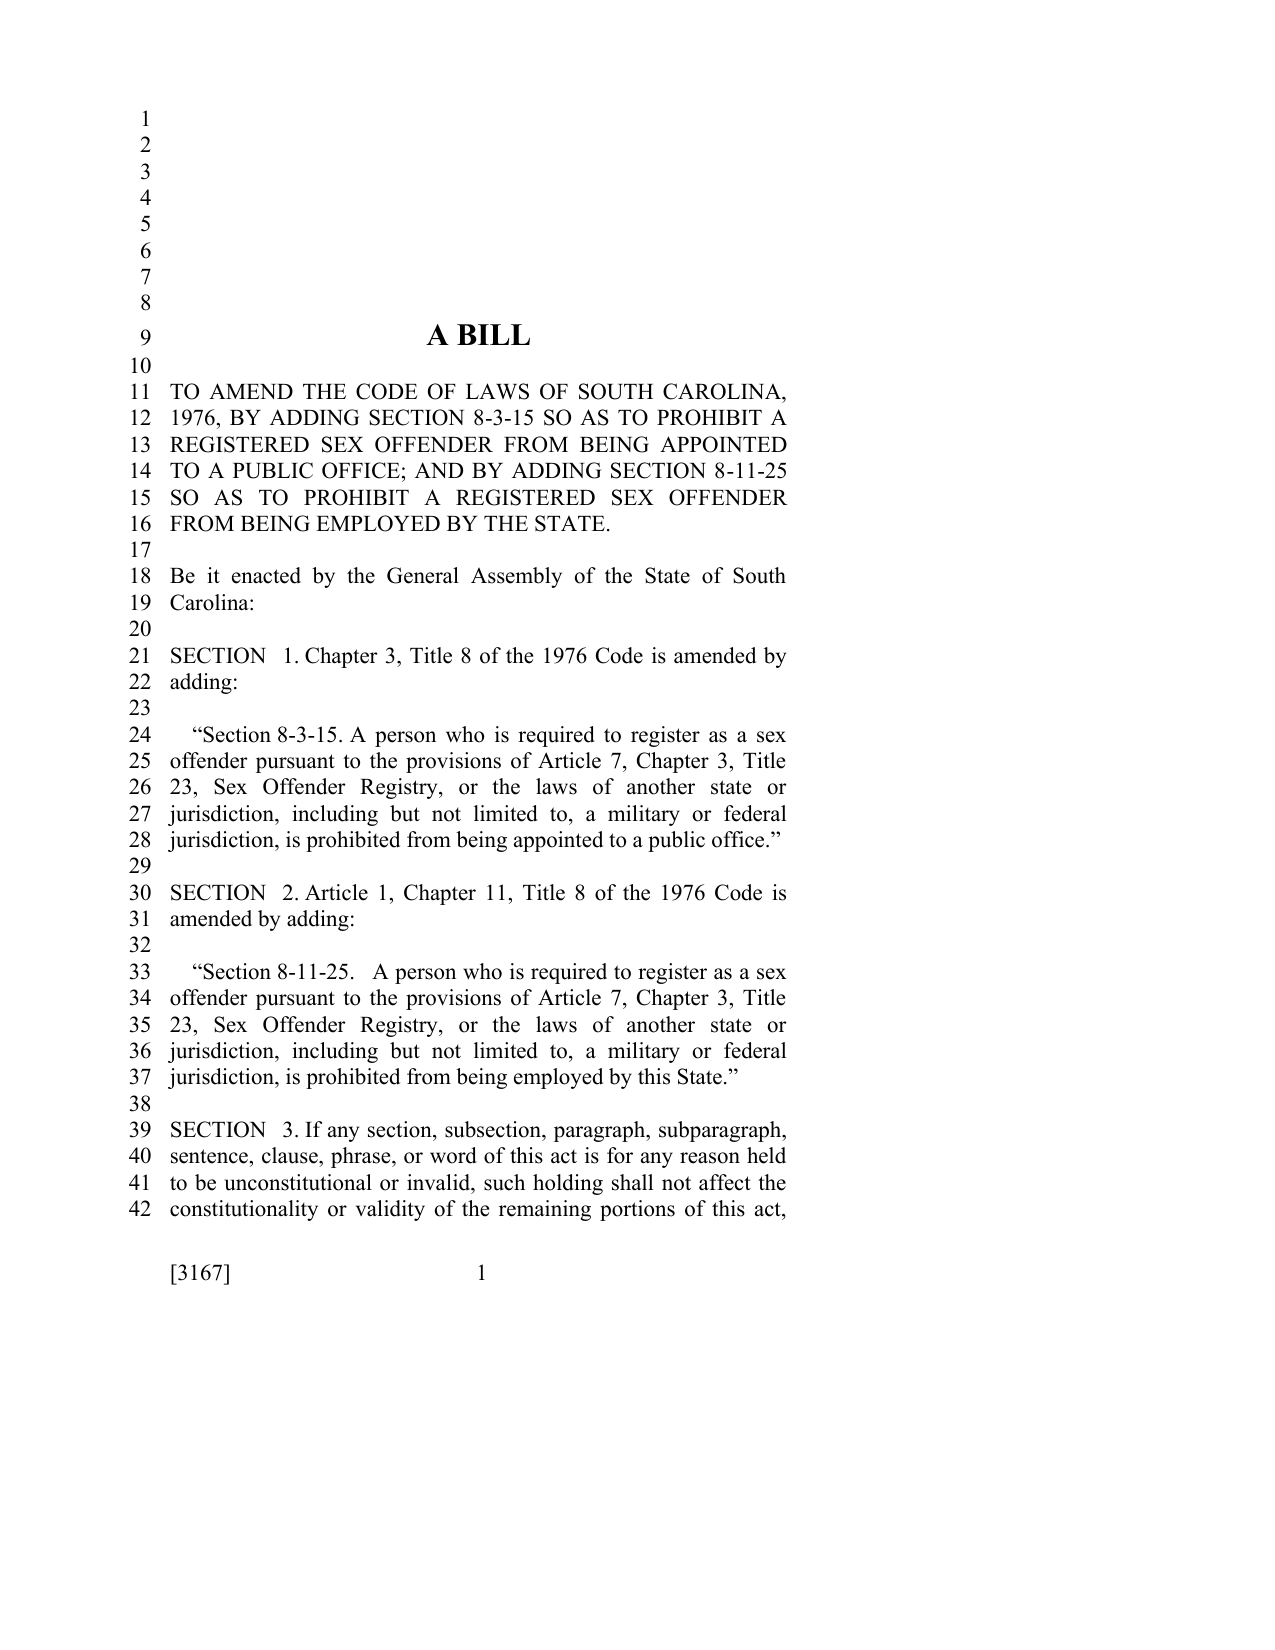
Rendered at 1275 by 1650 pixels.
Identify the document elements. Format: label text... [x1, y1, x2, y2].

text “Section 8-11-25. A person who is required to register as a sex offender pursuant to the provisions of Article 7, Chapter 3, Title 23, Sex Offender Registry, or the laws of another state or jurisdiction, including but not limited to, a military or federal jurisdiction, is prohibited from being employed by this State.” [169, 958, 787, 1090]
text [169, 1116, 787, 1221]
text SECTION 1. Chapter 3, Title 8 of the 1976 Code is amended by adding: [169, 642, 787, 694]
text “Section 8-3-15. A person who is required to register as a sex offender pursuant to the provisions of Article 7, Chapter 3, Title 23, Sex Offender Registry, or the laws of another state or jurisdiction, including but not limited to, a military or federal jurisdiction, is prohibited from being appointed to a public office.” [169, 721, 787, 852]
text Be it enacted by the General Assembly of the State of South Carolina: [169, 563, 787, 615]
text A BILL [169, 316, 787, 352]
text SECTION 2. Article 1, Chapter 11, Title 8 of the 1976 Code is amended by adding: [169, 879, 787, 932]
text TO AMEND THE CODE OF LAWS OF SOUTH CAROLINA, 1976, BY ADDING SECTION 8-3-15 SO AS TO PROHIBIT A REGISTERED SEX OFFENDER FROM BEING APPOINTED TO A PUBLIC OFFICE; AND BY ADDING SECTION 8-11-25 SO AS TO PROHIBIT A REGISTERED SEX OFFENDER FROM BEING EMPLOYED BY THE STATE. [169, 378, 787, 536]
